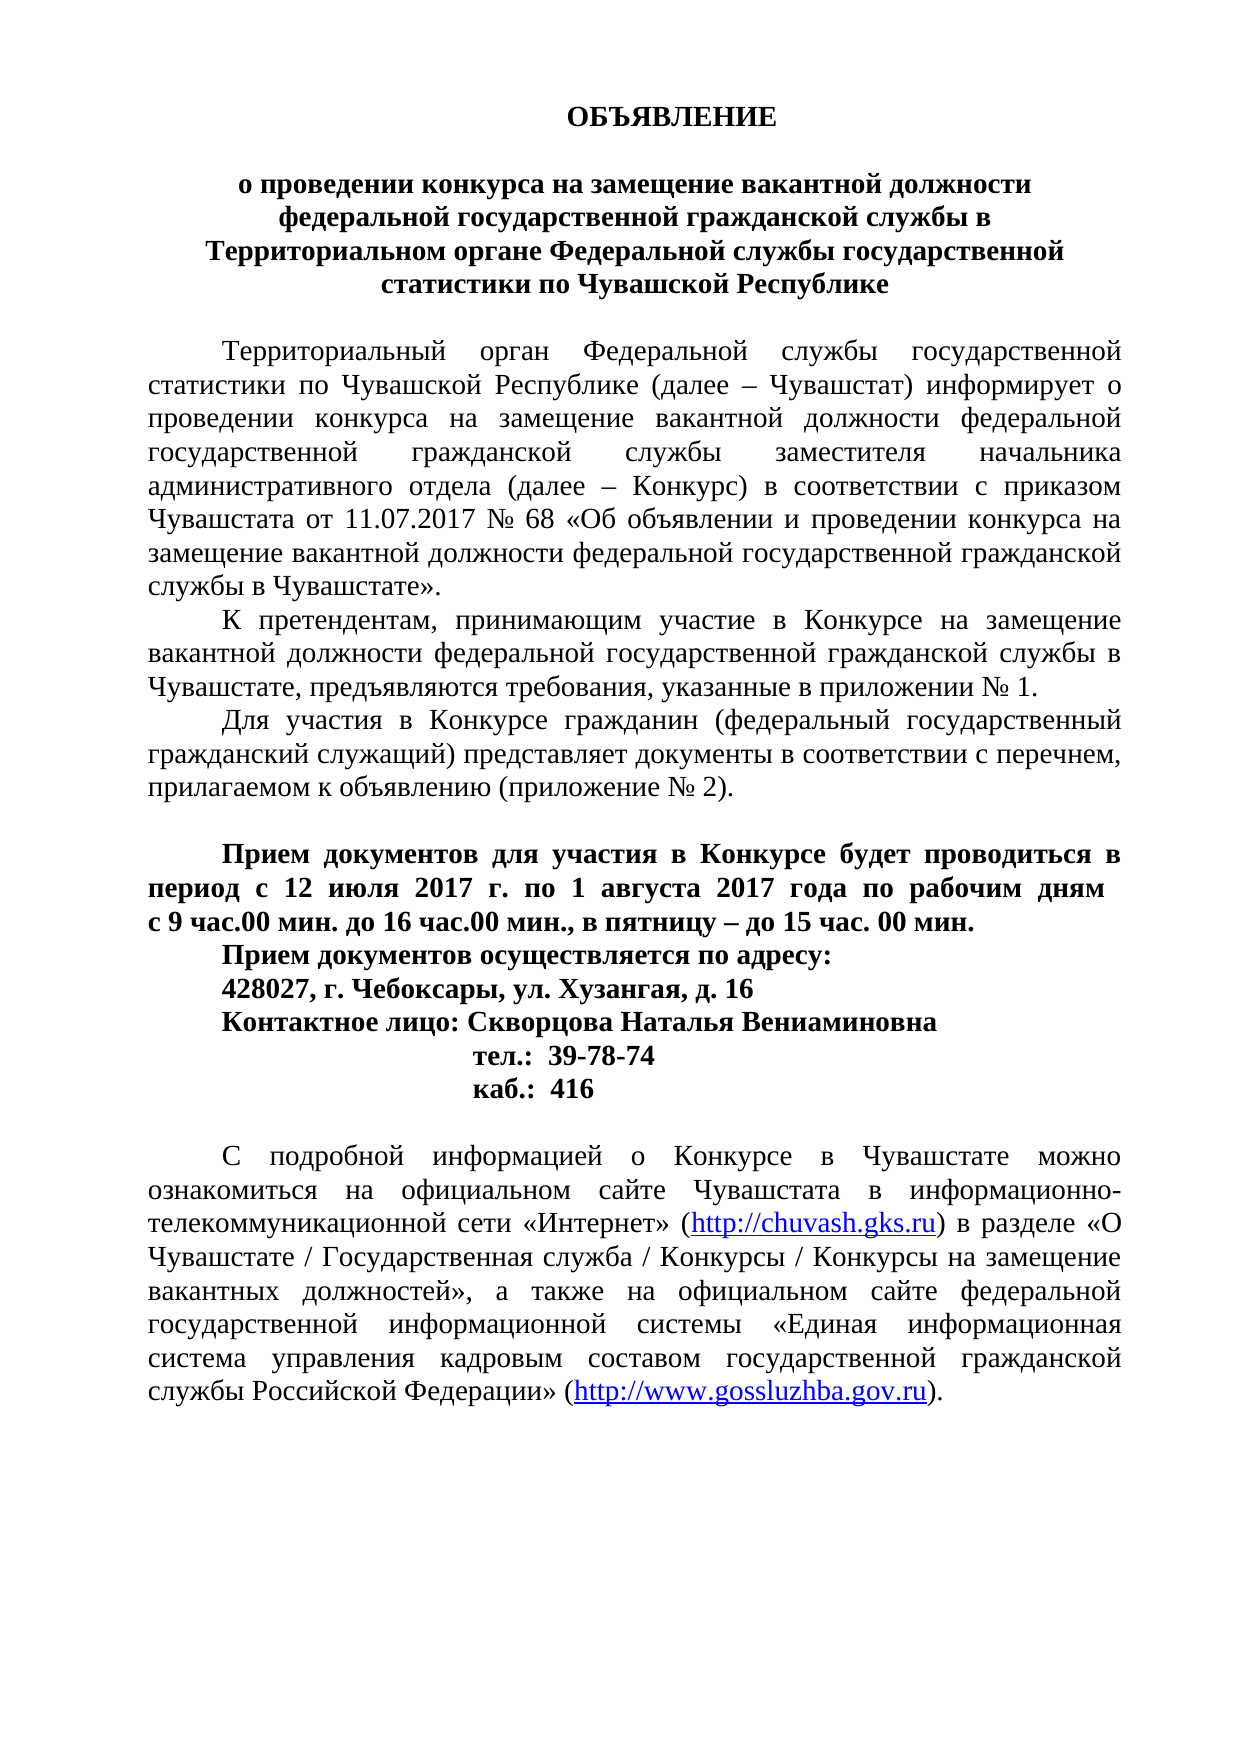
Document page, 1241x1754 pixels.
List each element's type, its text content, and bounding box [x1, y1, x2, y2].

text 428027, г. Чебоксары, ул. Хузангая, д. 16 [148, 971, 1122, 1004]
text Контактное лицо: Скворцова Наталья Вениаминовна [148, 1004, 1122, 1038]
text ОБЪЯВЛЕНИЕ [148, 99, 1122, 132]
text К претендентам, принимающим участие в Конкурсе на замещение вакантной должности федеральной государственной гражданской службы в Чувашстате, предъявляются требования, указанные в приложении № 1. [148, 602, 1122, 702]
text о проведении конкурса на замещение вакантной должности федеральной государственной гражданской службы в Территориальном органе Федеральной службы государственной статистики по Чувашской Республике [148, 166, 1122, 300]
text Прием документов для участия в Конкурсе будет проводиться в период с 12 июля 2017 г. по 1 августа 2017 года по рабочим дням с 9 час.00 мин. до 16 час.00 мин., в пятницу – до 15 час. 00 мин. [148, 837, 1122, 937]
text Прием документов осуществляется по адресу: [148, 937, 1122, 971]
text каб.: 416 [148, 1071, 1122, 1105]
text С подробной информацией о Конкурсе в Чувашстате можно ознакомиться на официальном сайте Чувашстата в информационно-телекоммуникационной сети «Интернет» (http://chuvash.gks.ru) в разделе «О Чувашстате / Государственная служба / Конкурсы / Конкурсы на замещение вакантных должностей», а также на официальном сайте федеральной государственной информационной системы «Единая информационная система управления кадровым составом государственной гражданской службы Российской Федерации» (http://www.gossluzhba.gov.ru). [148, 1138, 1122, 1407]
text Для участия в Конкурсе гражданин (федеральный государственный гражданский служащий) представляет документы в соответствии с перечнем, прилагаемом к объявлению (приложение № 2). [148, 702, 1122, 803]
text Территориальный орган Федеральной службы государственной статистики по Чувашской Республике (далее – Чувашстат) информирует о проведении конкурса на замещение вакантной должности федеральной государственной гражданской службы заместителя начальника административного отдела (далее – Конкурс) в соответствии с приказом Чувашстата от 11.07.2017 № 68 «Об объявлении и проведении конкурса на замещение вакантной должности федеральной государственной гражданской службы в Чувашстате». [148, 333, 1122, 602]
text тел.: 39-78-74 [148, 1038, 1122, 1071]
